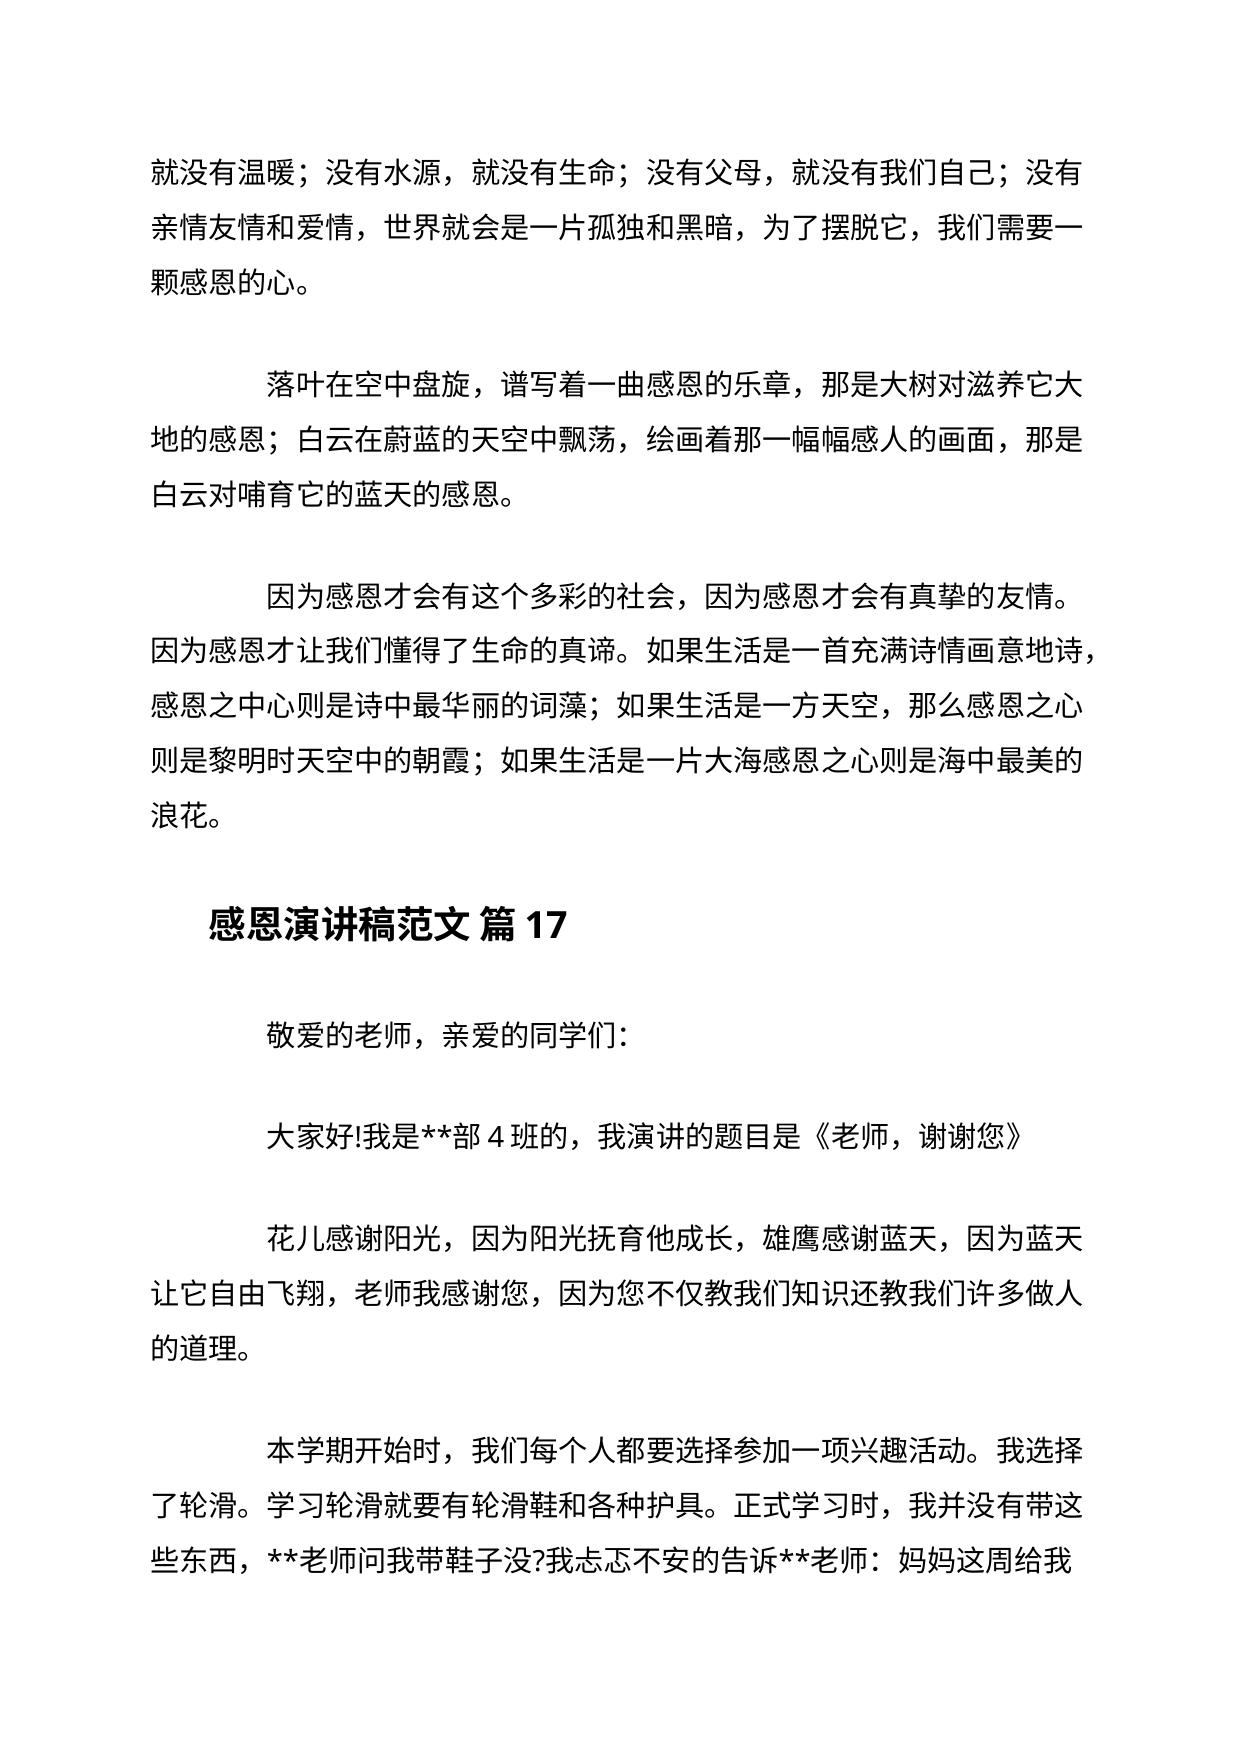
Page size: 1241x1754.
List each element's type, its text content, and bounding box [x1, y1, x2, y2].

text 因为感恩才会有这个多彩的社会，因为感恩才会有真挚的友情。因为感恩才让我们懂得了生命的真谛。如果生活是一首充满诗情画意地诗，感恩之中心则是诗中最华丽的词藻；如果生活是一方天空，那么感恩之心则是黎明时天空中的朝霞；如果生活是一片大海感恩之心则是海中最美的浪花。 [150, 573, 1090, 835]
text 大家好!我是**部4班的，我演讲的题目是《老师，谢谢您》 [150, 1114, 1090, 1156]
text 感恩演讲稿范文 篇17 [150, 894, 1090, 949]
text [150, 150, 1090, 302]
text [150, 1427, 1090, 1579]
text 敬爱的老师，亲爱的同学们： [150, 1012, 1090, 1054]
text 落叶在空中盘旋，谱写着一曲感恩的乐章，那是大树对滋养它大地的感恩；白云在蔚蓝的天空中飘荡，绘画着那一幅幅感人的画面，那是白云对哺育它的蓝天的感恩。 [150, 362, 1090, 514]
text 花儿感谢阳光，因为阳光抚育他成长，雄鹰感谢蓝天，因为蓝天让它自由飞翔，老师我感谢您，因为您不仅教我们知识还教我们许多做人的道理。 [150, 1216, 1090, 1368]
